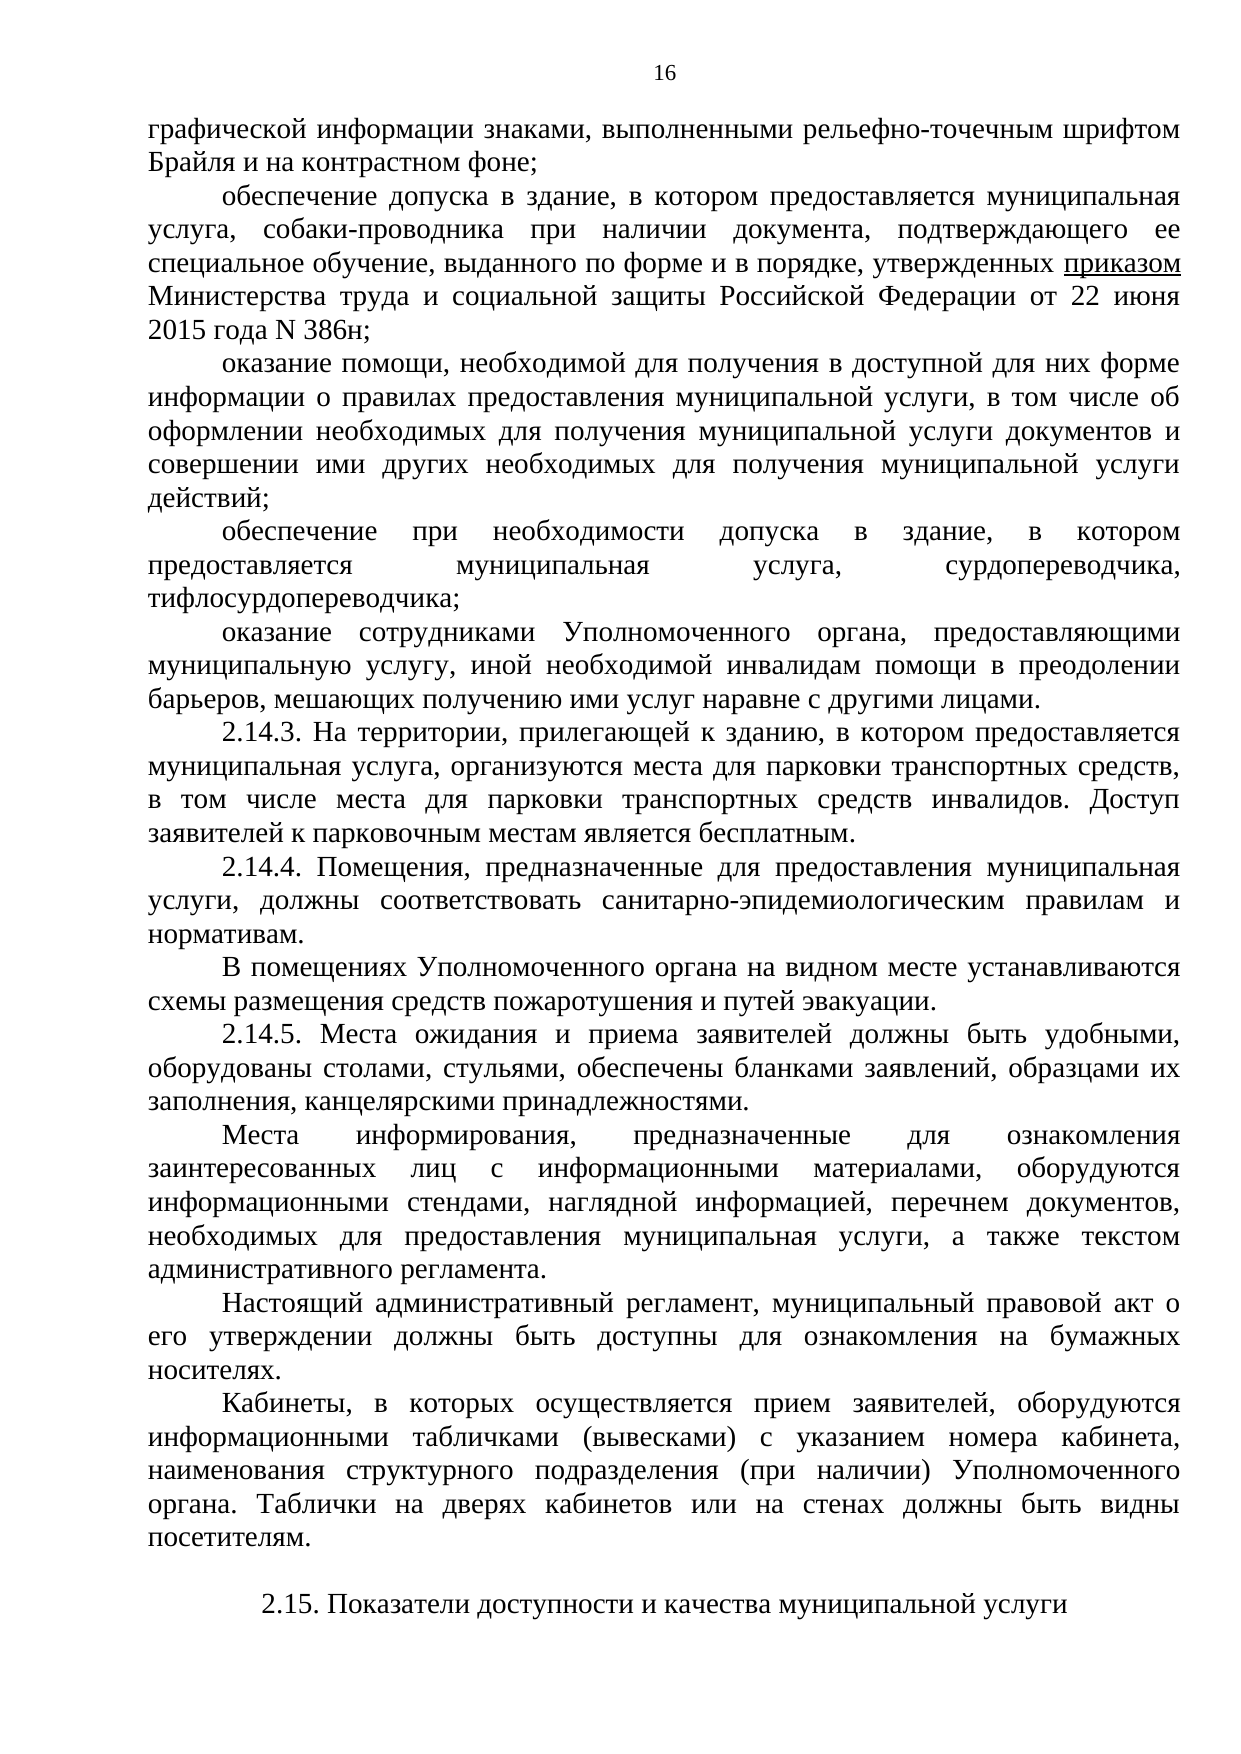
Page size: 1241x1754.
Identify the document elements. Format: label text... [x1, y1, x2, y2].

text Кабинеты, в которых осуществляется прием заявителей, оборудуются информационными табличками (вывесками) с указанием номера кабинета, наименования структурного подразделения (при наличии) Уполномоченного органа. Таблички на дверях кабинетов или на стенах должны быть видны посетителям. [148, 1385, 1181, 1553]
text обеспечение допуска в здание, в котором предоставляется муниципальная услуга, собаки-проводника при наличии документа, подтверждающего ее специальное обучение, выданного по форме и в порядке, утвержденных приказом Министерства труда и социальной защиты Российской Федерации от 22 июня 2015 года N 386н; [148, 178, 1181, 346]
text 2.14.4. Помещения, предназначенные для предоставления муниципальная услуги, должны соответствовать санитарно-эпидемиологическим правилам и нормативам. [148, 849, 1181, 949]
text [148, 111, 1181, 178]
subtitle 2.15. Показатели доступности и качества муниципальной услуги [148, 1587, 1181, 1620]
text Настоящий административный регламент, муниципальный правовой акт о его утверждении должны быть доступны для ознакомления на бумажных носителях. [148, 1285, 1181, 1385]
text обеспечение при необходимости допуска в здание, в котором предоставляется муниципальная услуга, сурдопереводчика, тифлосурдопереводчика; [148, 513, 1181, 614]
text 2.14.3. На территории, прилегающей к зданию, в котором предоставляется муниципальная услуга, организуются места для парковки транспортных средств, в том числе места для парковки транспортных средств инвалидов. Доступ заявителей к парковочным местам является бесплатным. [148, 714, 1181, 849]
text оказание сотрудниками Уполномоченного органа, предоставляющими муниципальную услугу, иной необходимой инвалидам помощи в преодолении барьеров, мешающих получению ими услуг наравне с другими лицами. [148, 614, 1181, 714]
text В помещениях Уполномоченного органа на видном месте устанавливаются схемы размещения средств пожаротушения и путей эвакуации. [148, 949, 1181, 1016]
text Места информирования, предназначенные для ознакомления заинтересованных лиц с информационными материалами, оборудуются информационными стендами, наглядной информацией, перечнем документов, необходимых для предоставления муниципальная услуги, а также текстом административного регламента. [148, 1117, 1181, 1285]
text 2.14.5. Места ожидания и приема заявителей должны быть удобными, оборудованы столами, стульями, обеспечены бланками заявлений, образцами их заполнения, канцелярскими принадлежностями. [148, 1016, 1181, 1117]
text оказание помощи, необходимой для получения в доступной для них форме информации о правилах предоставления муниципальной услуги, в том числе об оформлении необходимых для получения муниципальной услуги документов и совершении ими других необходимых для получения муниципальной услуги действий; [148, 346, 1181, 513]
